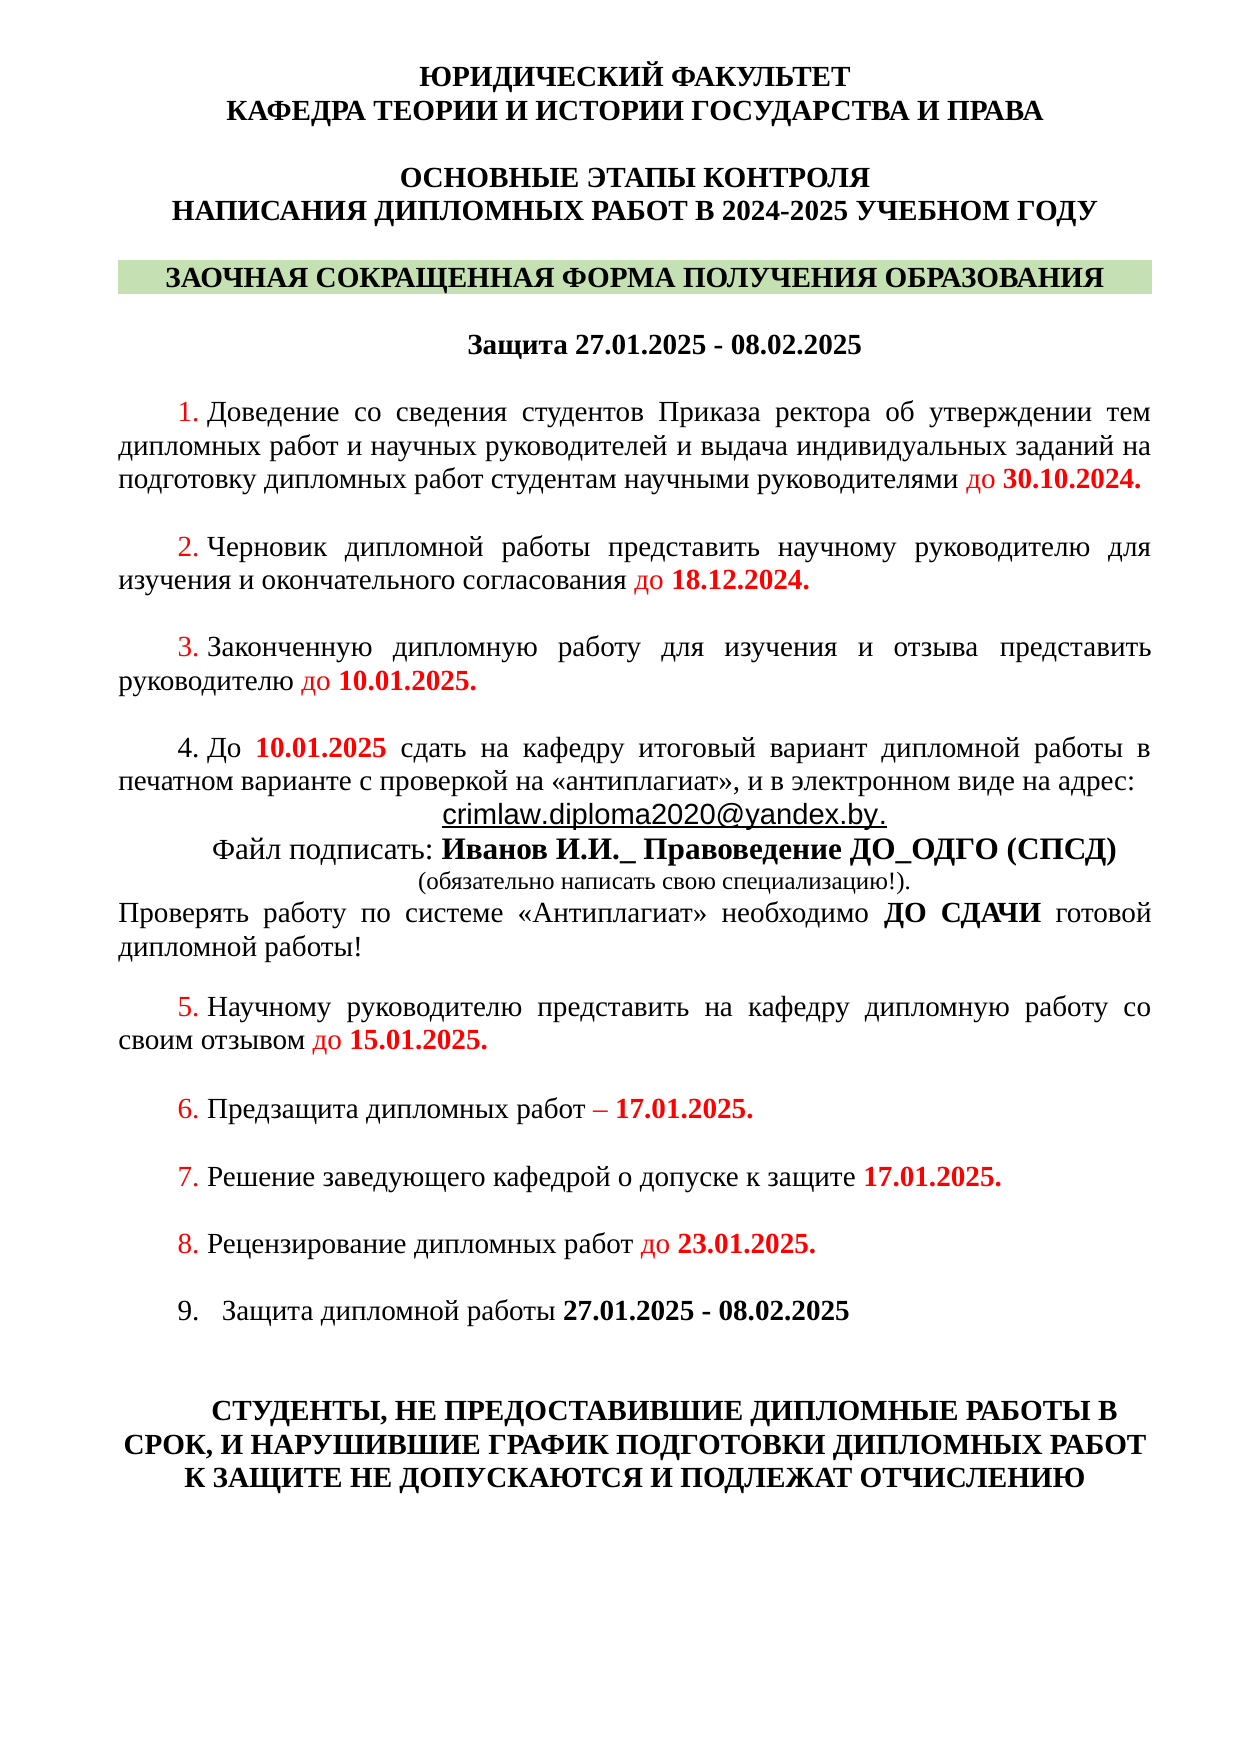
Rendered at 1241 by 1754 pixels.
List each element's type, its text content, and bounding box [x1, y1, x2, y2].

text ЮРИДИЧЕСКИЙ ФАКУЛЬТЕТ [118, 59, 1152, 93]
list Законченную дипломную работу для изучения и отзыва представить руководителю до 10.01.2025. [118, 629, 1152, 696]
list Научному руководителю представить на кафедру дипломную работу со своим отзывом до 15.01.2025. [118, 989, 1152, 1056]
text НАПИСАНИЯ ДИПЛОМНЫХ РАБОТ В 2024-2025 УЧЕБНОМ ГОДУ [118, 193, 1152, 227]
text crimlaw.diploma2020@yandex.by. [118, 797, 1152, 831]
text Проверять работу по системе «Антиплагиат» необходимо ДО СДАЧИ готовой дипломной работы! [118, 895, 1152, 962]
list До 10.01.2025 сдать на кафедру итоговый вариант дипломной работы в печатном варианте с проверкой на «антиплагиат», и в электронном виде на адрес: [118, 730, 1152, 797]
list Доведение со сведения студентов Приказа ректора об утверждении тем дипломных работ и научных руководителей и выдача индивидуальных заданий на подготовку дипломных работ студентам научными руководителями до 30.10.2024. [118, 394, 1152, 495]
list Рецензирование дипломных работ до 23.01.2025. [118, 1226, 1152, 1259]
list Черновик дипломной работы представить научному руководителю для изучения и окончательного согласования до 18.12.2024. [118, 529, 1152, 596]
list Предзащита дипломных работ – 17.01.2025. [118, 1092, 1152, 1125]
text (обязательно написать свою специализацию!). [118, 866, 1152, 895]
text ОСНОВНЫЕ ЭТАПЫ КОНТРОЛЯ [118, 160, 1152, 193]
text СТУДЕНТЫ, НЕ ПРЕДОСТАВИВШИЕ ДИПЛОМНЫЕ РАБОТЫ В СРОК, И НАРУШИВШИЕ ГРАФИК ПОДГОТОВКИ ДИПЛОМНЫХ РАБОТ К ЗАЩИТЕ НЕ ДОПУСКАЮТСЯ И ПОДЛЕЖАТ ОТЧИСЛЕНИЮ [118, 1393, 1152, 1494]
text Файл подписать: Иванов И.И._ Правоведение ДО_ОДГО (СПСД) [118, 831, 1152, 866]
list Защита дипломной работы 27.01.2025 - 08.02.2025 [118, 1293, 1152, 1326]
text ЗАОЧНАЯ СОКРАЩЕННАЯ ФОРМА ПОЛУЧЕНИЯ ОБРАЗОВАНИЯ [118, 260, 1152, 294]
text Защита 27.01.2025 - 08.02.2025 [118, 327, 1152, 361]
list Решение заведующего кафедрой о допуске к защите 17.01.2025. [118, 1159, 1152, 1192]
text КАФЕДРА ТЕОРИИ И ИСТОРИИ ГОСУДАРСТВА И ПРАВА [118, 93, 1152, 126]
